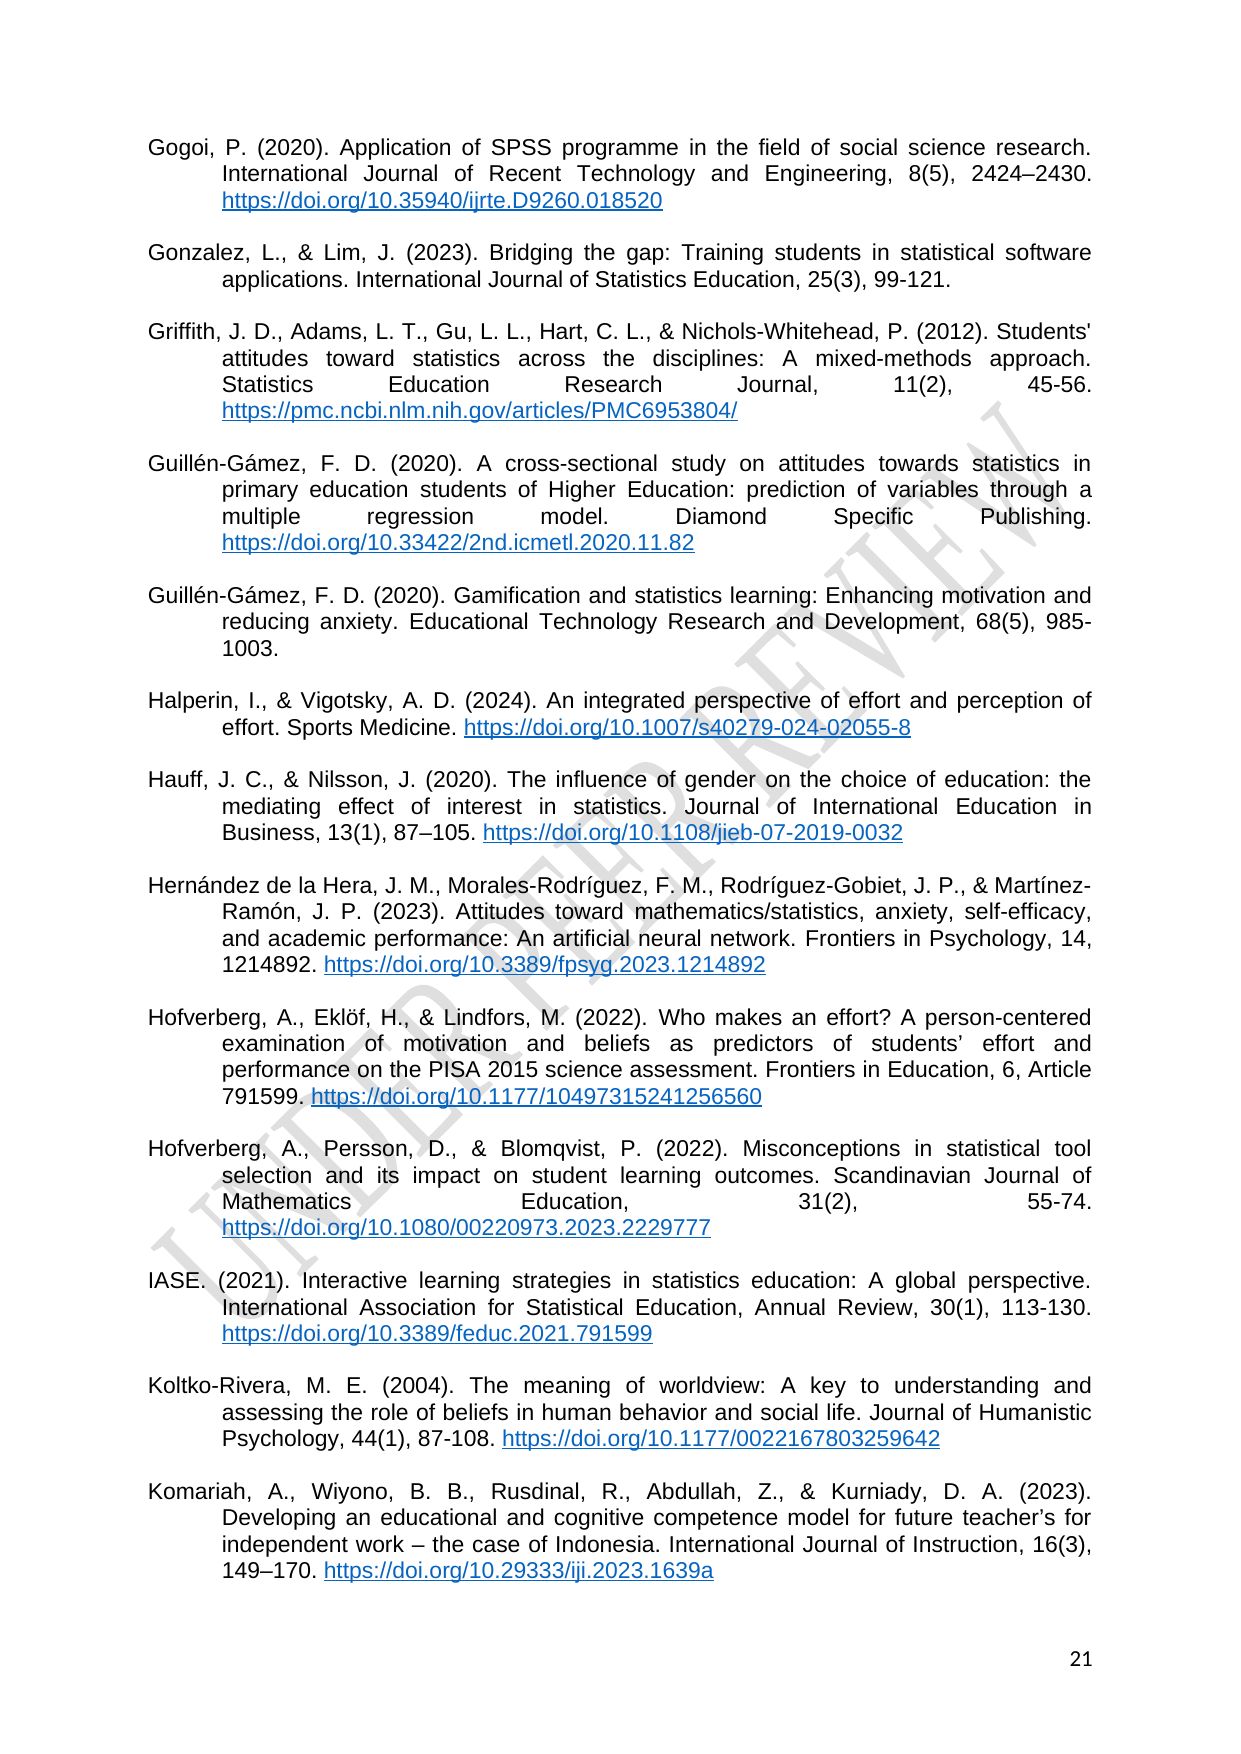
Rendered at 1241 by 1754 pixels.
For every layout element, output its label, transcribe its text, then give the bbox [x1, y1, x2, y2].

text IASE. (2021). Interactive learning strategies in statistics education: A global perspective. International Association for Statistical Education, Annual Review, 30(1), 113-130. https://doi.org/10.3389/feduc.2021.791599 [148, 1267, 1092, 1346]
text Gogoi, P. (2020). Application of SPSS programme in the field of social science research. International Journal of Recent Technology and Engineering, 8(5), 2424–2430. https://doi.org/10.35940/ijrte.D9260.018520 [148, 134, 1092, 213]
text Gonzalez, L., & Lim, J. (2023). Bridging the gap: Training students in statistical software applications. International Journal of Statistics Education, 25(3), 99-121. [148, 239, 1092, 292]
text Guillén-Gámez, F. D. (2020). A cross-sectional study on attitudes towards statistics in primary education students of Higher Education: prediction of variables through a multiple regression model. Diamond Specific Publishing. https://doi.org/10.33422/2nd.icmetl.2020.11.82 [148, 450, 1092, 556]
text Hofverberg, A., Persson, D., & Blomqvist, P. (2022). Misconceptions in statistical tool selection and its impact on student learning outcomes. Scandinavian Journal of Mathematics Education, 31(2), 55-74. https://doi.org/10.1080/00220973.2023.2229777 [148, 1135, 1092, 1241]
text Hernández de la Hera, J. M., Morales-Rodríguez, F. M., Rodríguez-Gobiet, J. P., & Martínez-Ramón, J. P. (2023). Attitudes toward mathematics/statistics, anxiety, self-efficacy, and academic performance: An artificial neural network. Frontiers in Psychology, 14, 1214892. https://doi.org/10.3389/fpsyg.2023.1214892 [148, 872, 1092, 977]
text Komariah, A., Wiyono, B. B., Rusdinal, R., Abdullah, Z., & Kurniady, D. A. (2023). Developing an educational and cognitive competence model for future teacher’s for independent work – the case of Indonesia. International Journal of Instruction, 16(3), 149–170. https://doi.org/10.29333/iji.2023.1639a [148, 1478, 1092, 1583]
text Guillén-Gámez, F. D. (2020). Gamification and statistics learning: Enhancing motivation and reducing anxiety. Educational Technology Research and Development, 68(5), 985-1003. [148, 582, 1092, 661]
text Halperin, I., & Vigotsky, A. D. (2024). An integrated perspective of effort and perception of effort. Sports Medicine. https://doi.org/10.1007/s40279-024-02055-8 [148, 687, 1092, 740]
text Hofverberg, A., Eklöf, H., & Lindfors, M. (2022). Who makes an effort? A person-centered examination of motivation and beliefs as predictors of students’ effort and performance on the PISA 2015 science assessment. Frontiers in Education, 6, Article 791599. https://doi.org/10.1177/10497315241256560 [148, 1003, 1092, 1109]
text Koltko-Rivera, M. E. (2004). The meaning of worldview: A key to understanding and assessing the role of beliefs in human behavior and social life. Journal of Humanistic Psychology, 44(1), 87-108. https://doi.org/10.1177/0022167803259642 [148, 1372, 1092, 1452]
text Hauff, J. C., & Nilsson, J. (2020). The influence of gender on the choice of education: the mediating effect of interest in statistics. Journal of International Education in Business, 13(1), 87–105. https://doi.org/10.1108/jieb-07-2019-0032 [148, 766, 1092, 845]
text Griffith, J. D., Adams, L. T., Gu, L. L., Hart, C. L., & Nichols-Whitehead, P. (2012). Students' attitudes toward statistics across the disciplines: A mixed-methods approach. Statistics Education Research Journal, 11(2), 45-56. https://pmc.ncbi.nlm.nih.gov/articles/PMC6953804/ [148, 318, 1092, 424]
